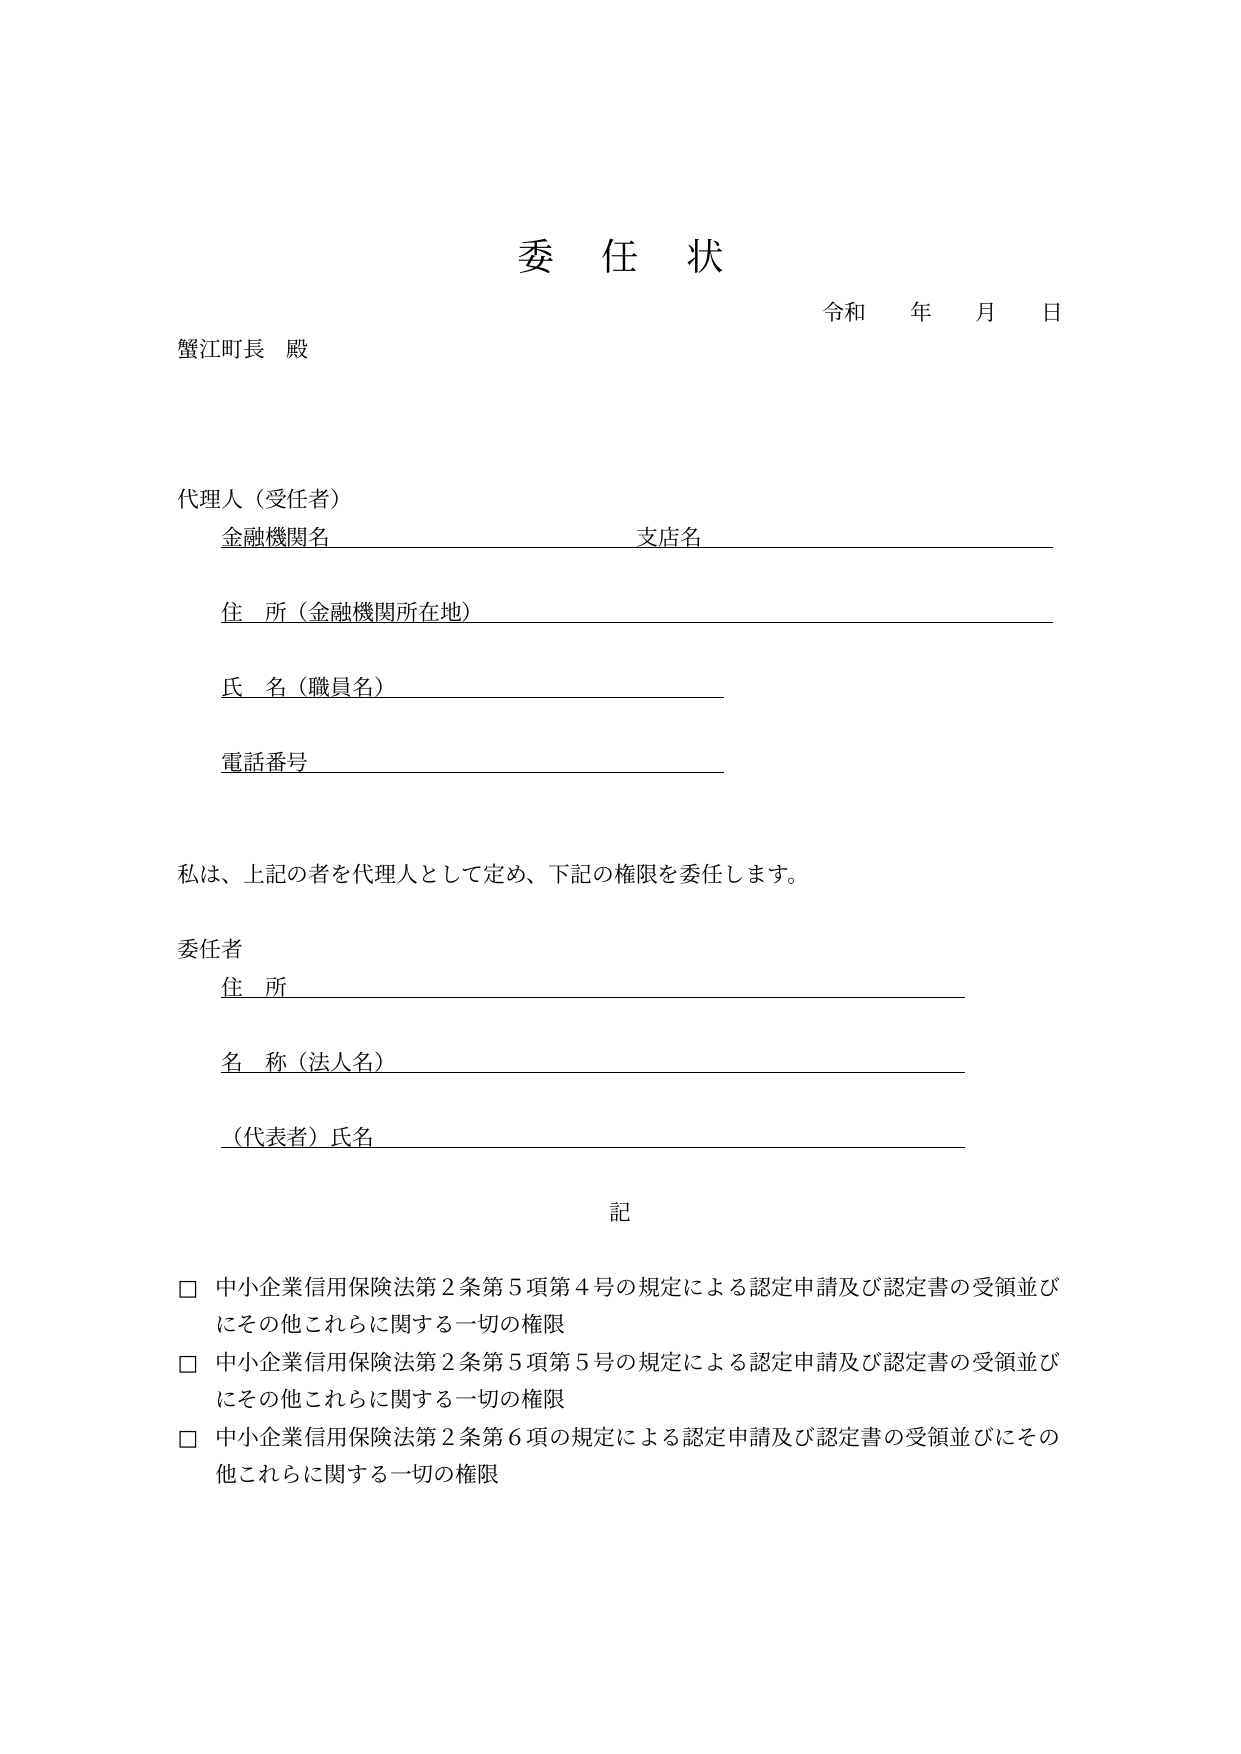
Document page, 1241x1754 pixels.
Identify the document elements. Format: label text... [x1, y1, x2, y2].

text 電話番号 [177, 742, 1063, 779]
list 中小企業信用保険法第２条第５項第４号の規定による認定申請及び認定書の受領並びにその他これらに関する一切の権限 [177, 1267, 1063, 1342]
text 住 所（金融機関所在地） [177, 592, 1063, 629]
text 蟹江町長 殿 [177, 329, 1063, 367]
text （代表者）氏名 [177, 1117, 1063, 1154]
subtitle 記 [177, 1192, 1063, 1229]
text 金融機関名 支店名 [177, 517, 1063, 554]
text 住 所 [177, 967, 1063, 1004]
text 私は、上記の者を代理人として定め、下記の権限を委任します。 [177, 854, 1063, 892]
text 氏 名（職員名） [177, 667, 1063, 704]
text 委 任 状 [177, 217, 1063, 292]
text 委任者 [177, 929, 1063, 967]
text 令和 年 月 日 [177, 292, 1063, 329]
list 中小企業信用保険法第２条第５項第５号の規定による認定申請及び認定書の受領並びにその他これらに関する一切の権限 [177, 1342, 1063, 1417]
text 代理人（受任者） [177, 479, 1063, 517]
text 名 称（法人名） [177, 1042, 1063, 1079]
list 中小企業信用保険法第２条第６項の規定による認定申請及び認定書の受領並びにその他これらに関する一切の権限 [177, 1417, 1063, 1492]
